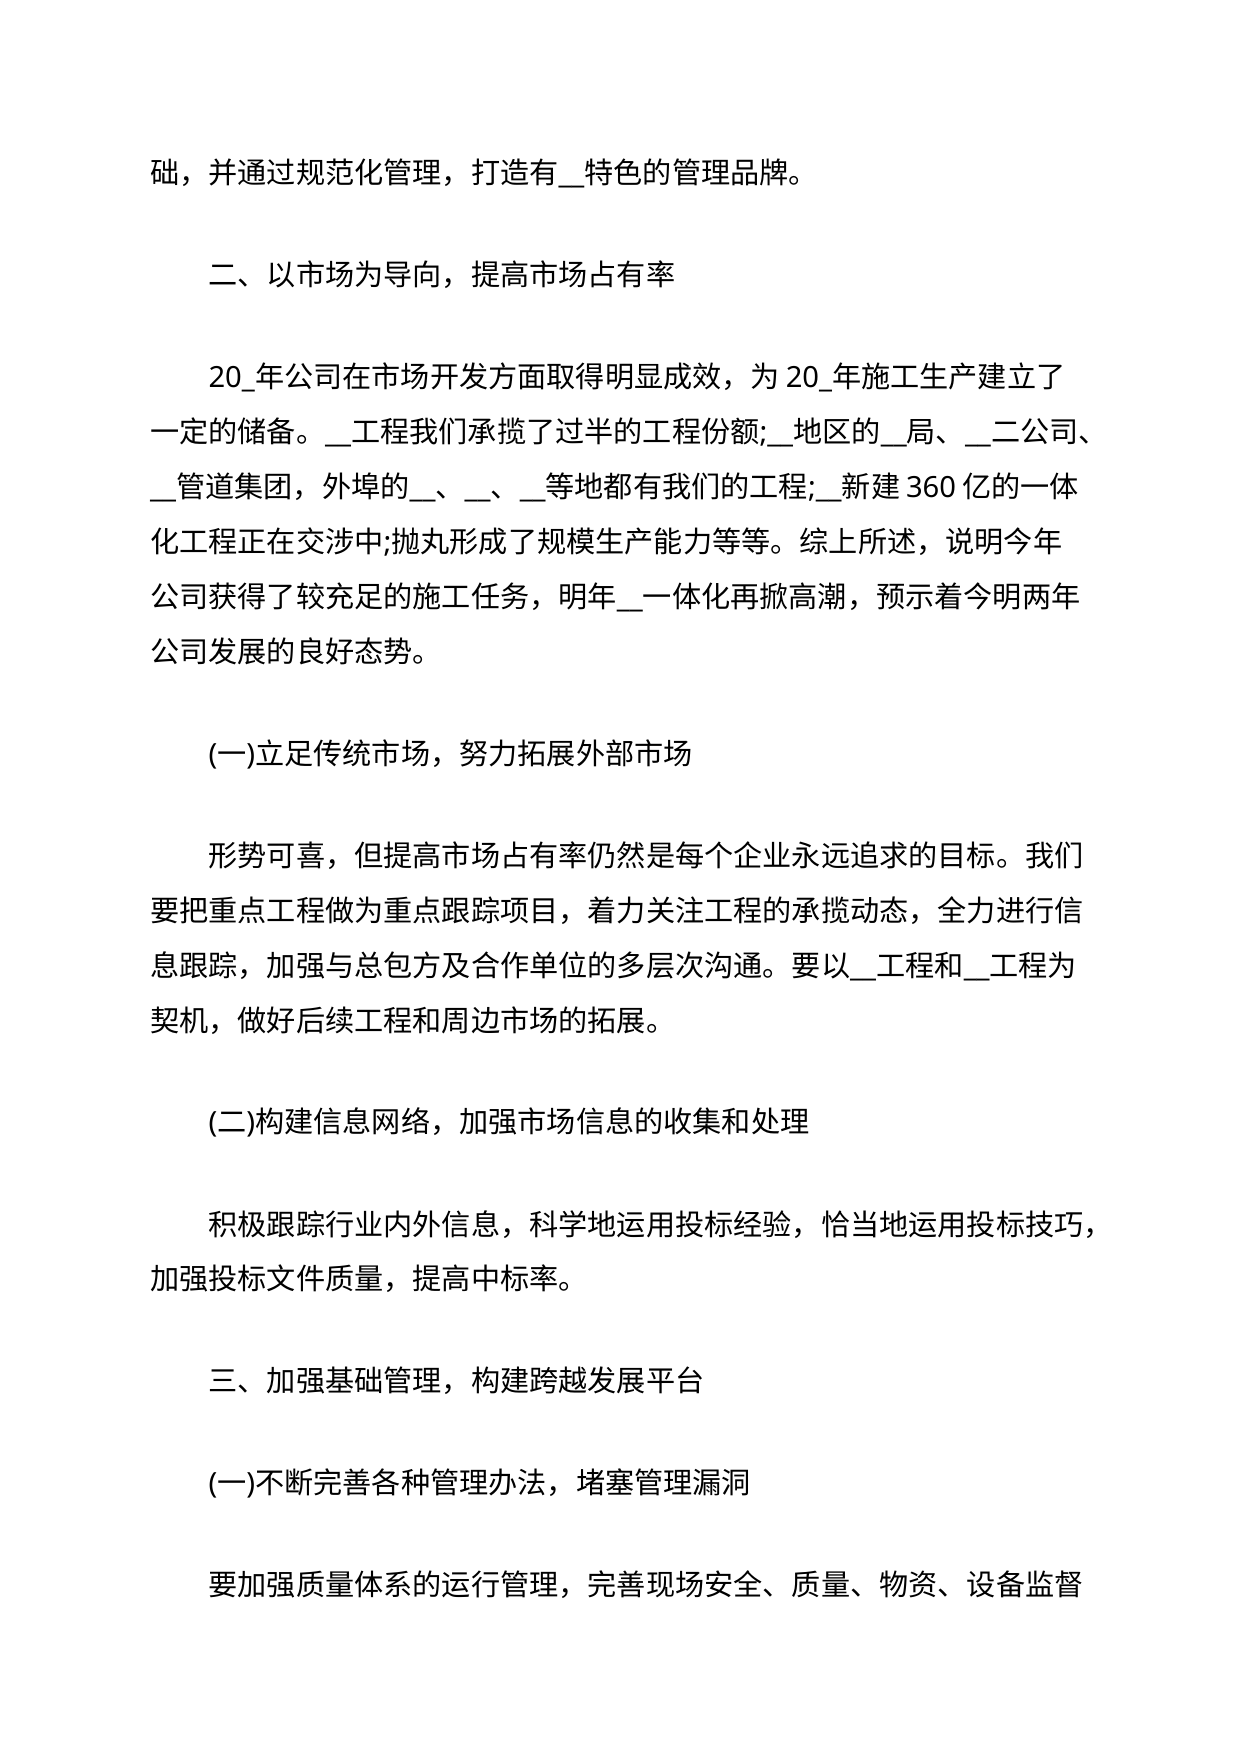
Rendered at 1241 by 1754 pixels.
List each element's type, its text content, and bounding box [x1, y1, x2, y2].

text (二)构建信息网络，加强市场信息的收集和处理 [150, 1099, 1090, 1141]
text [150, 150, 1090, 192]
text 积极跟踪行业内外信息，科学地运用投标经验，恰当地运用投标技巧，加强投标文件质量，提高中标率。 [150, 1201, 1090, 1298]
text 三、加强基础管理，构建跨越发展平台 [150, 1358, 1090, 1400]
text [150, 1561, 1090, 1604]
text (一)不断完善各种管理办法，堵塞管理漏洞 [150, 1459, 1090, 1502]
text 20_年公司在市场开发方面取得明显成效，为20_年施工生产建立了一定的储备。__工程我们承揽了过半的工程份额;__地区的__局、__二公司、__管道集团，外埠的__、__、__等地都有我们的工程;__新建360亿的一体化工程正在交涉中;抛丸形成了规模生产能力等等。综上所述，说明今年公司获得了较充足的施工任务，明年__一体化再掀高潮，预示着今明两年公司发展的良好态势。 [150, 354, 1090, 671]
text (一)立足传统市场，努力拓展外部市场 [150, 731, 1090, 773]
text 形势可喜，但提高市场占有率仍然是每个企业永远追求的目标。我们要把重点工程做为重点跟踪项目，着力关注工程的承揽动态，全力进行信息跟踪，加强与总包方及合作单位的多层次沟通。要以__工程和__工程为契机，做好后续工程和周边市场的拓展。 [150, 832, 1090, 1039]
text 二、以市场为导向，提高市场占有率 [150, 252, 1090, 294]
